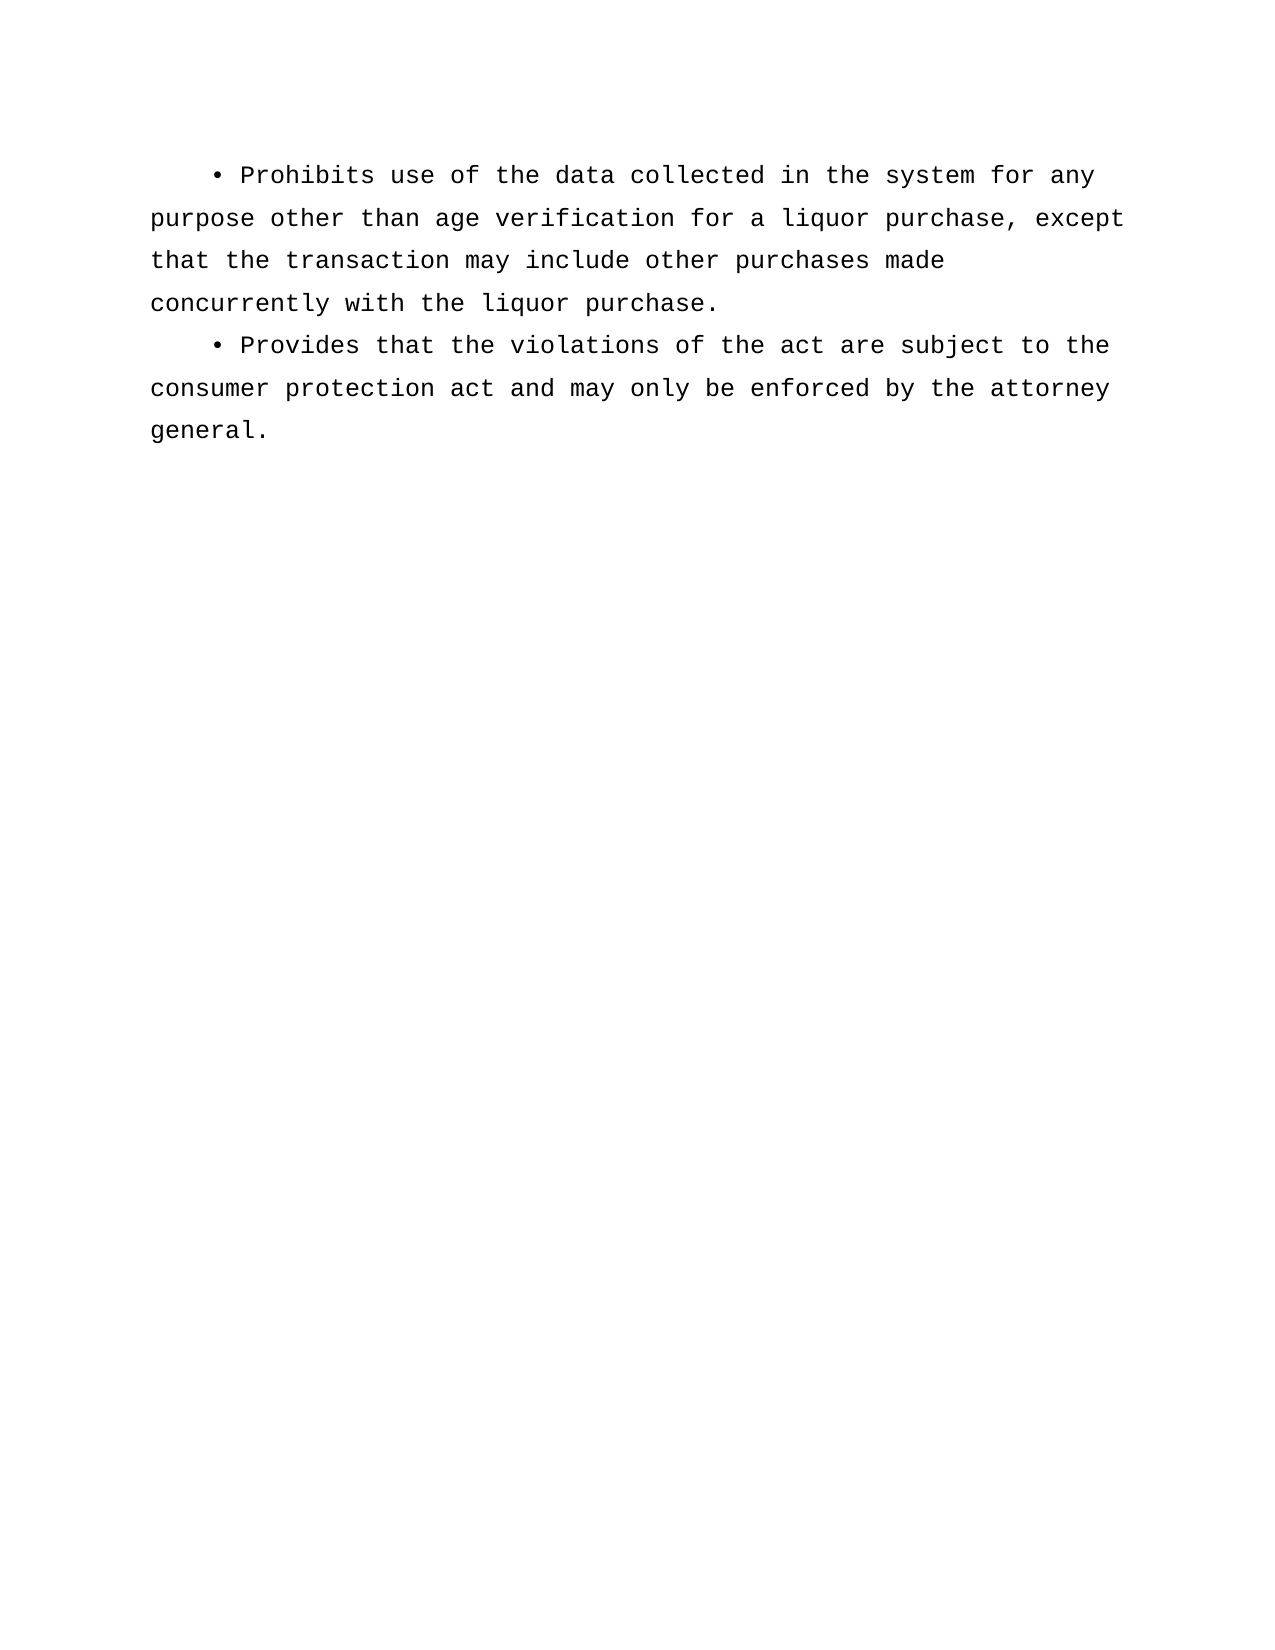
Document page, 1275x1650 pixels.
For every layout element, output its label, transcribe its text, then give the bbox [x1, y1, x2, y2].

text • Provides that the violations of the act are subject to the consumer protection act and may only be enforced by the attorney general. [150, 320, 1125, 447]
text • Prohibits use of the data collected in the system for any purpose other than age verification for a liquor purchase, except that the transaction may include other purchases made concurrently with the liquor purchase. [150, 150, 1125, 320]
